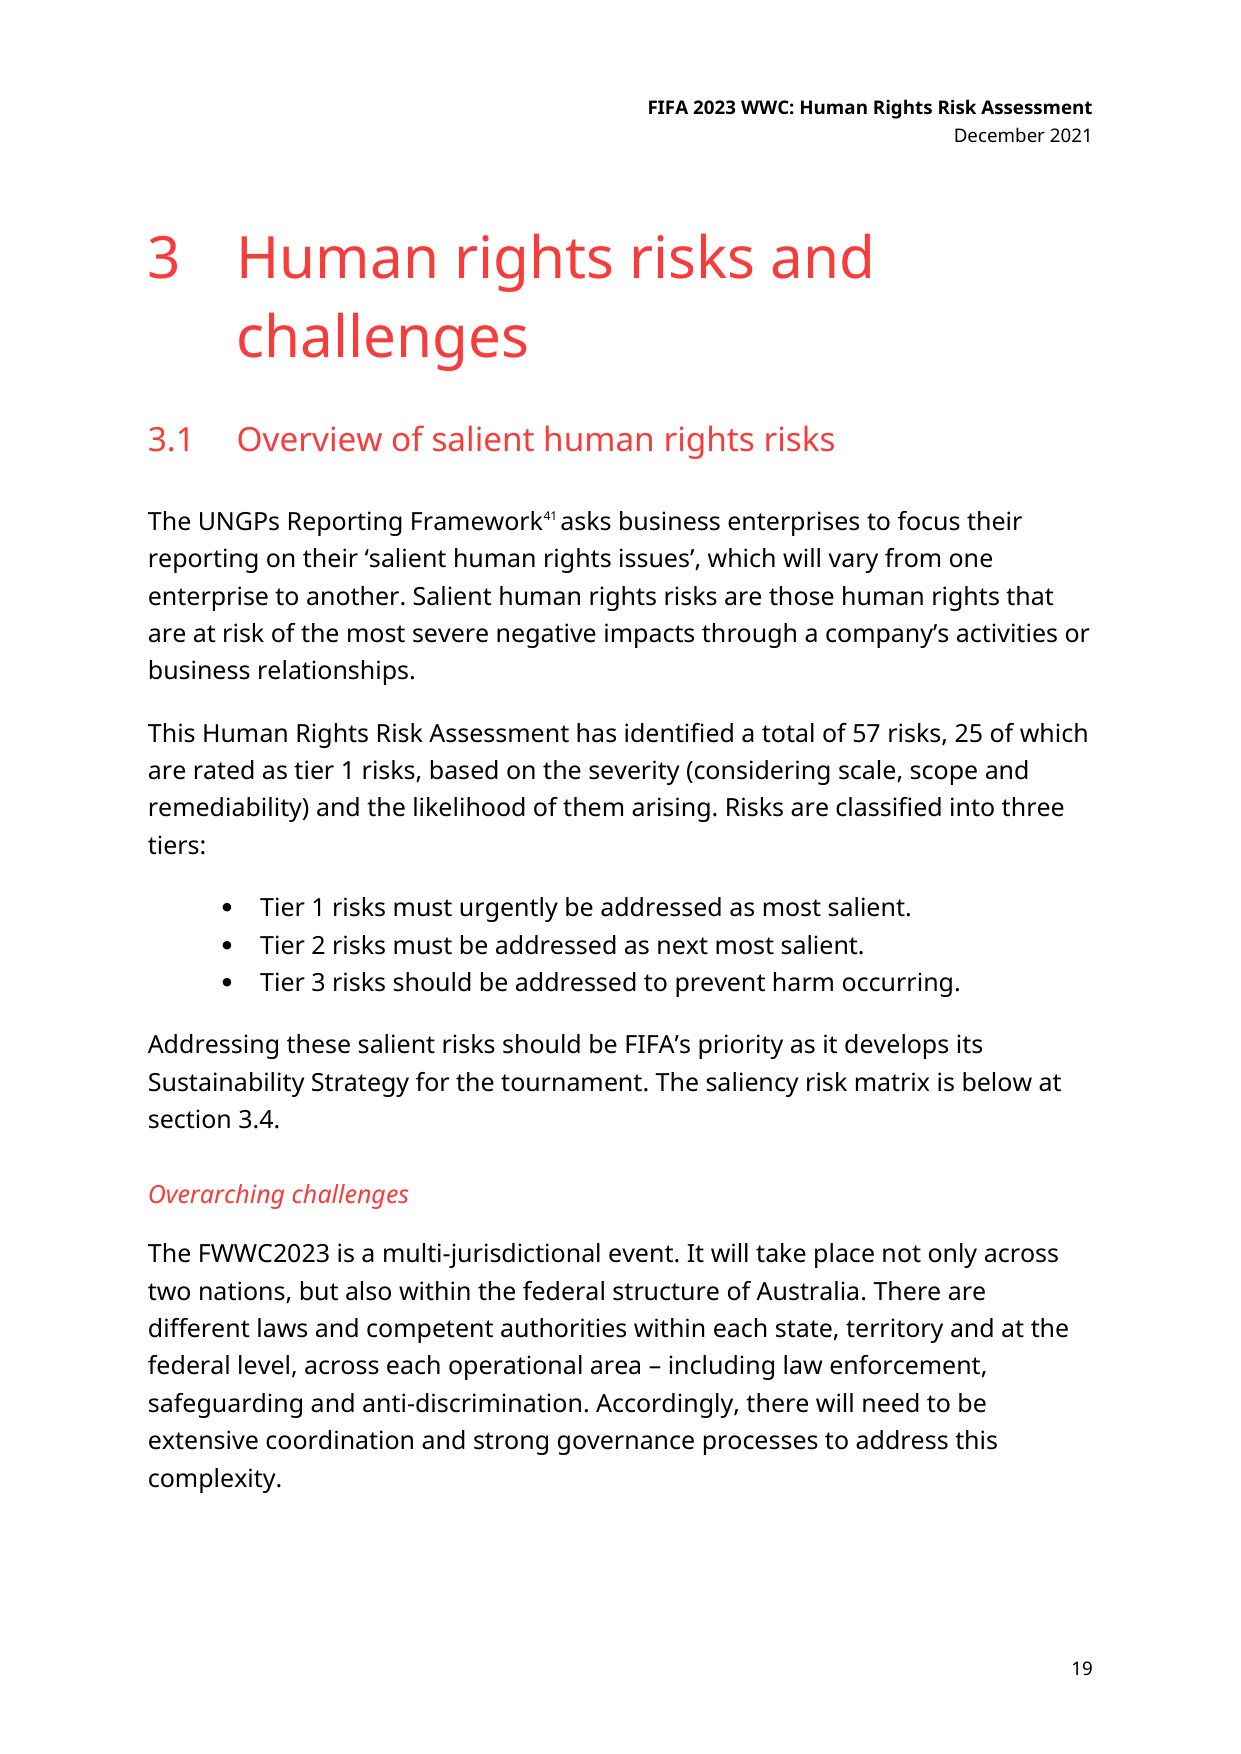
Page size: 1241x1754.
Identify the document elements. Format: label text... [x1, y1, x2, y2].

list Tier 1 risks must urgently be addressed as most salient. [223, 890, 1092, 924]
subtitle Human rights risks and challenges [148, 216, 1092, 374]
text This Human Rights Risk Assessment has identified a total of 57 risks, 25 of which are rated as tier 1 risks, based on the severity (considering scale, scope and remediability) and the likelihood of them arising. Risks are classified into three tiers: [148, 715, 1092, 862]
list Tier 2 risks must be addressed as next most salient. [223, 927, 1092, 961]
subtitle Overarching challenges [148, 1177, 1092, 1211]
text Addressing these salient risks should be FIFA’s priority as it develops its Sustainability Strategy for the tournament. The saliency risk matrix is below at section 3.4. [148, 1027, 1092, 1136]
list Tier 3 risks should be addressed to prevent harm occurring. [223, 965, 1092, 999]
text The FWWC2023 is a multi-jurisdictional event. It will take place not only across two nations, but also within the federal structure of Australia. There are different laws and competent authorities within each state, territory and at the federal level, across each operational area – including law enforcement, safeguarding and anti-discrimination. Accordingly, there will need to be extensive coordination and strong governance processes to address this complexity. [148, 1236, 1092, 1494]
text The UNGPs Reporting Framework asks business enterprises to focus their reporting on their ‘salient human rights issues’, which will vary from one enterprise to another. Salient human rights risks are those human rights that are at risk of the most severe negative impacts through a company’s activities or business relationships. [148, 503, 1092, 687]
subtitle Overview of salient human rights risks [148, 416, 1092, 462]
